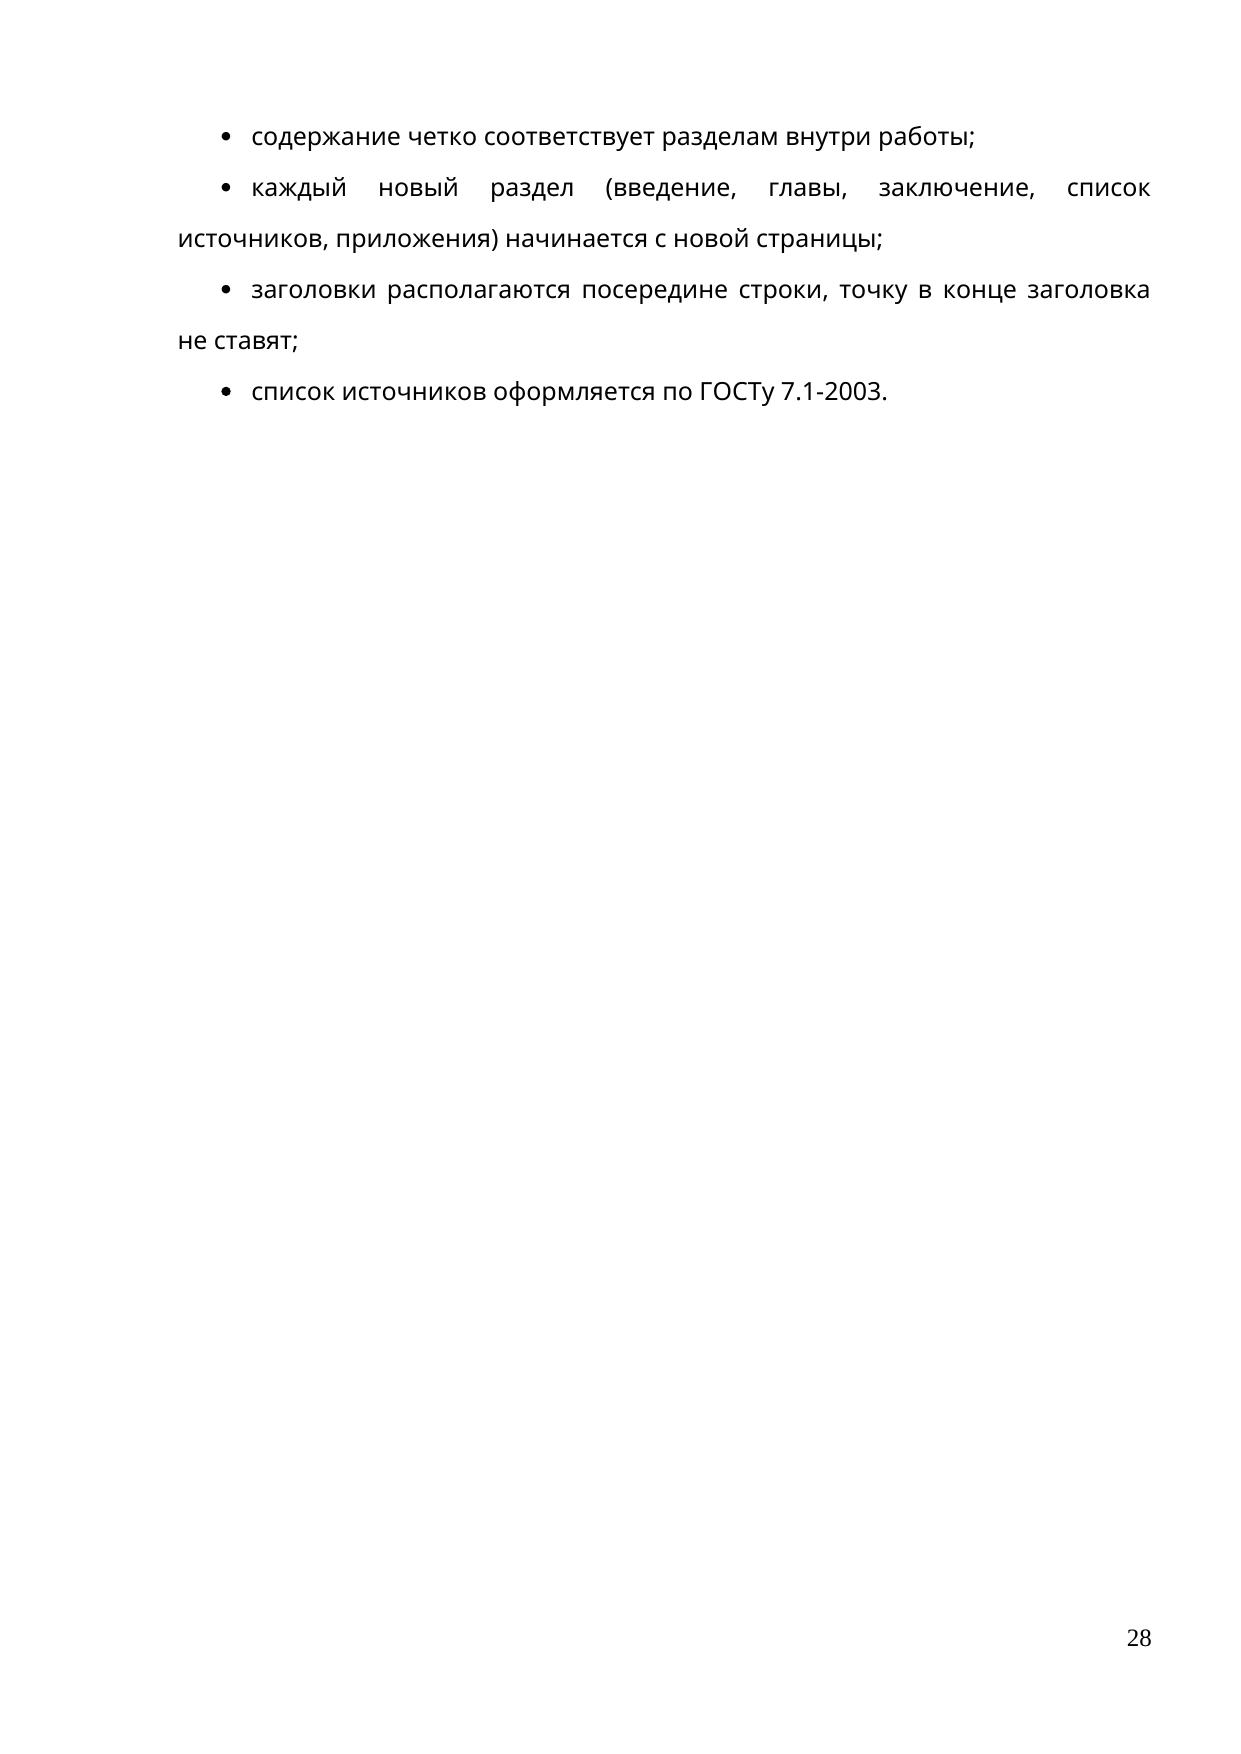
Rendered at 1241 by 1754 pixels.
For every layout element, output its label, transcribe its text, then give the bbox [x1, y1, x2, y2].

list каждый новый раздел (введение, главы, заключение, список источников, приложения) начинается с новой страницы; [177, 169, 1152, 254]
list содержание четко соответствует разделам внутри работы; [177, 118, 1152, 152]
list список источников оформляется по ГОСТу 7.1-2003. [177, 373, 1152, 407]
list заголовки располагаются посередине строки, точку в конце заголовка не ставят; [177, 271, 1152, 356]
